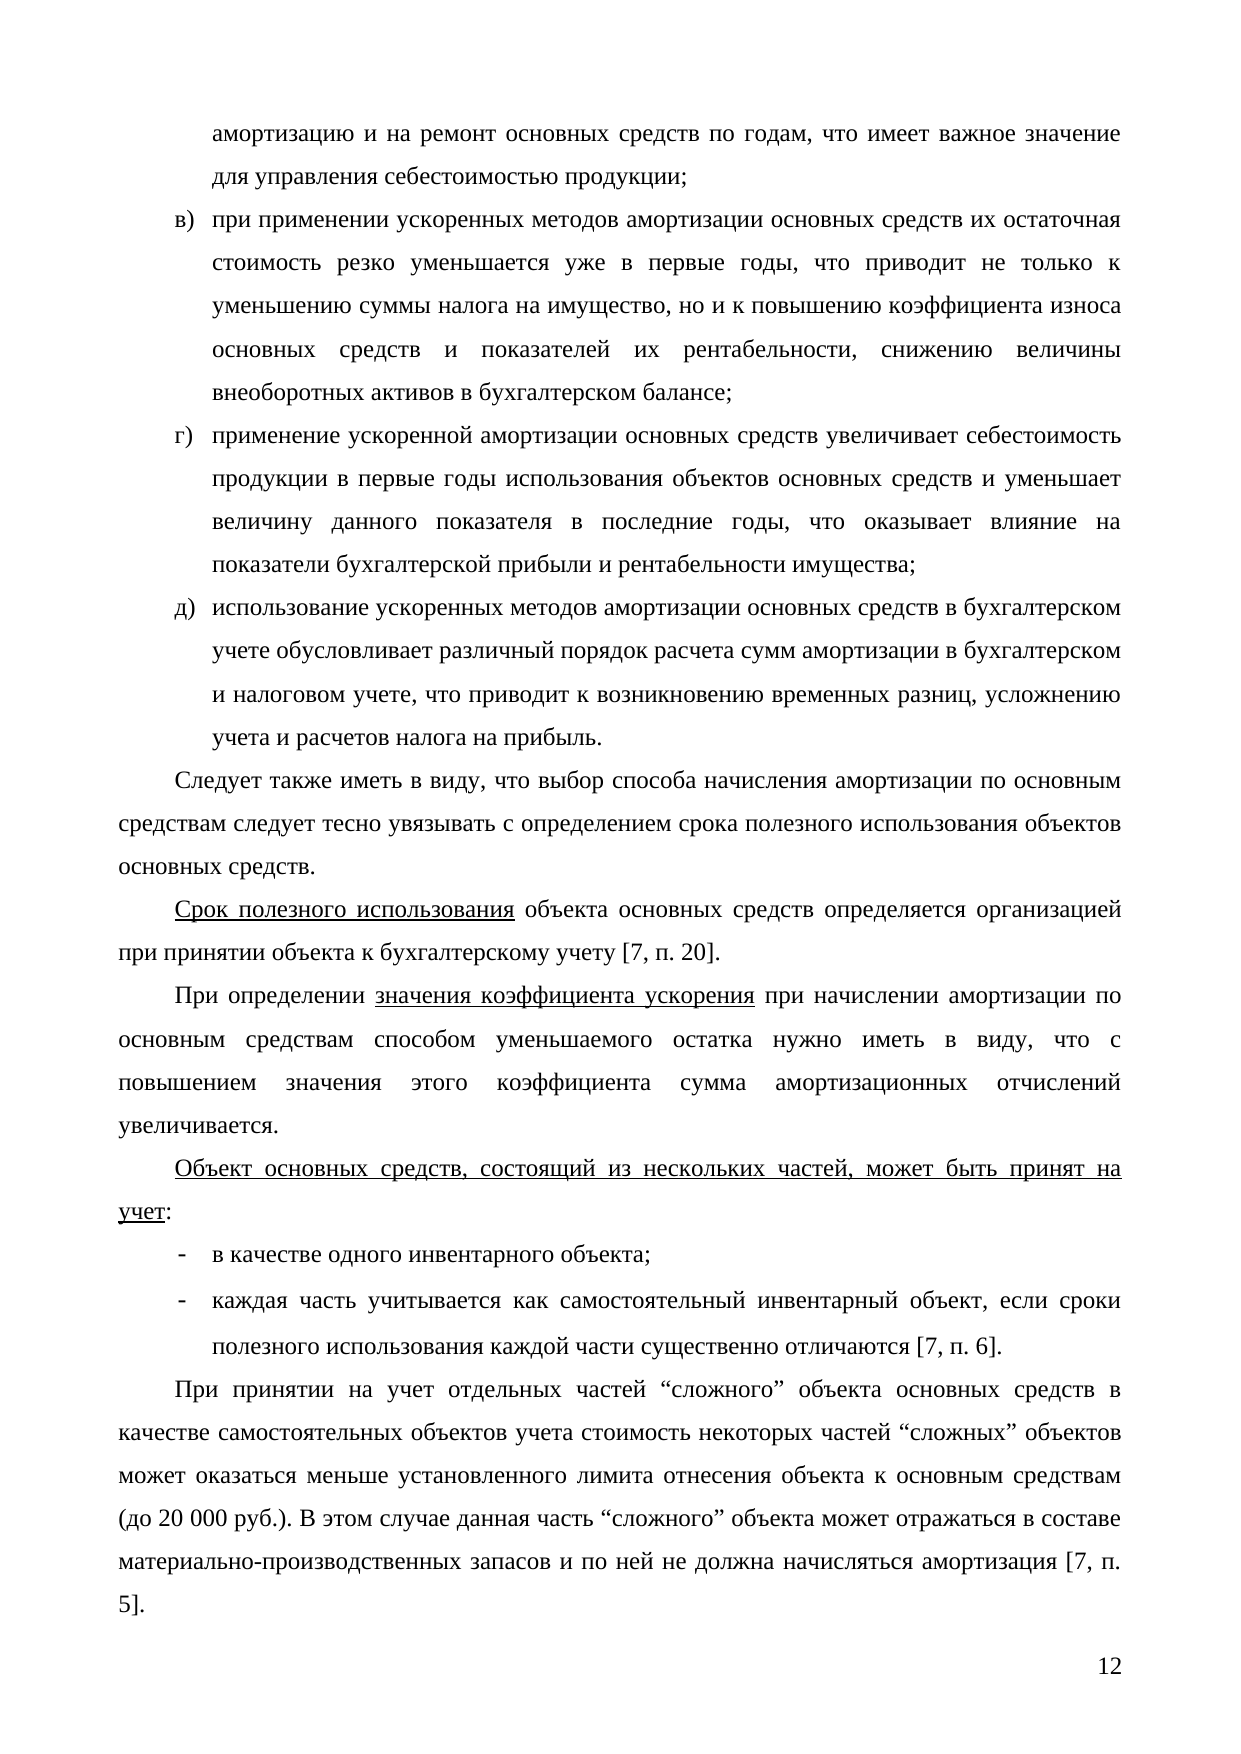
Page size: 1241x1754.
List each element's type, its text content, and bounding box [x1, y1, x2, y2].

list использование ускоренных методов амортизации основных средств в бухгалтерском учете обусловливает различный порядок расчета сумм амортизации в бухгалтерском и налоговом учете, что приводит к возникновению временных разниц, усложнению учета и расчетов налога на прибыль. [174, 592, 1122, 751]
list применение ускоренной амортизации основных средств увеличивает себестоимость продукции в первые годы использования объектов основных средств и уменьшает величину данного показателя в последние годы, что оказывает влияние на показатели бухгалтерской прибыли и рентабельности имущества; [174, 420, 1122, 578]
text Следует также иметь в виду, что выбор способа начисления амортизации по основным средствам следует тесно увязывать с определением срока полезного использования объектов основных средств. [118, 765, 1122, 880]
text Объект основных средств, состоящий из нескольких частей, может быть принят на учет: [118, 1153, 1122, 1225]
list каждая часть учитывается как самостоятельный инвентарный объект, если сроки полезного использования каждой части существенно отличаются [7, п. 6]. [174, 1286, 1122, 1359]
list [174, 118, 1122, 190]
text При определении значения коэффициента ускорения при начислении амортизации по основным средствам способом уменьшаемого остатка нужно иметь в виду, что с повышением значения этого коэффициента сумма амортизационных отчислений увеличивается. [118, 981, 1122, 1139]
list при применении ускоренных методов амортизации основных средств их остаточная стоимость резко уменьшается уже в первые годы, что приводит не только к уменьшению суммы налога на имущество, но и к повышению коэффициента износа основных средств и показателей их рентабельности, снижению величины внеоборотных активов в бухгалтерском балансе; [174, 204, 1122, 406]
text Срок полезного использования объекта основных средств определяется организацией при принятии объекта к бухгалтерскому учету [7, п. 20]. [118, 894, 1122, 966]
text При принятии на учет отдельных частей “сложного” объекта основных средств в качестве самостоятельных объектов учета стоимость некоторых частей “сложных” объектов может оказаться меньше установленного лимита отнесения объекта к основным средствам (до 20 000 руб.). В этом случае данная часть “сложного” объекта может отражаться в составе материально-производственных запасов и по ней не должна начисляться амортизация [7, п. 5]. [118, 1374, 1122, 1618]
list в качестве одного инвентарного объекта; [174, 1239, 1122, 1270]
